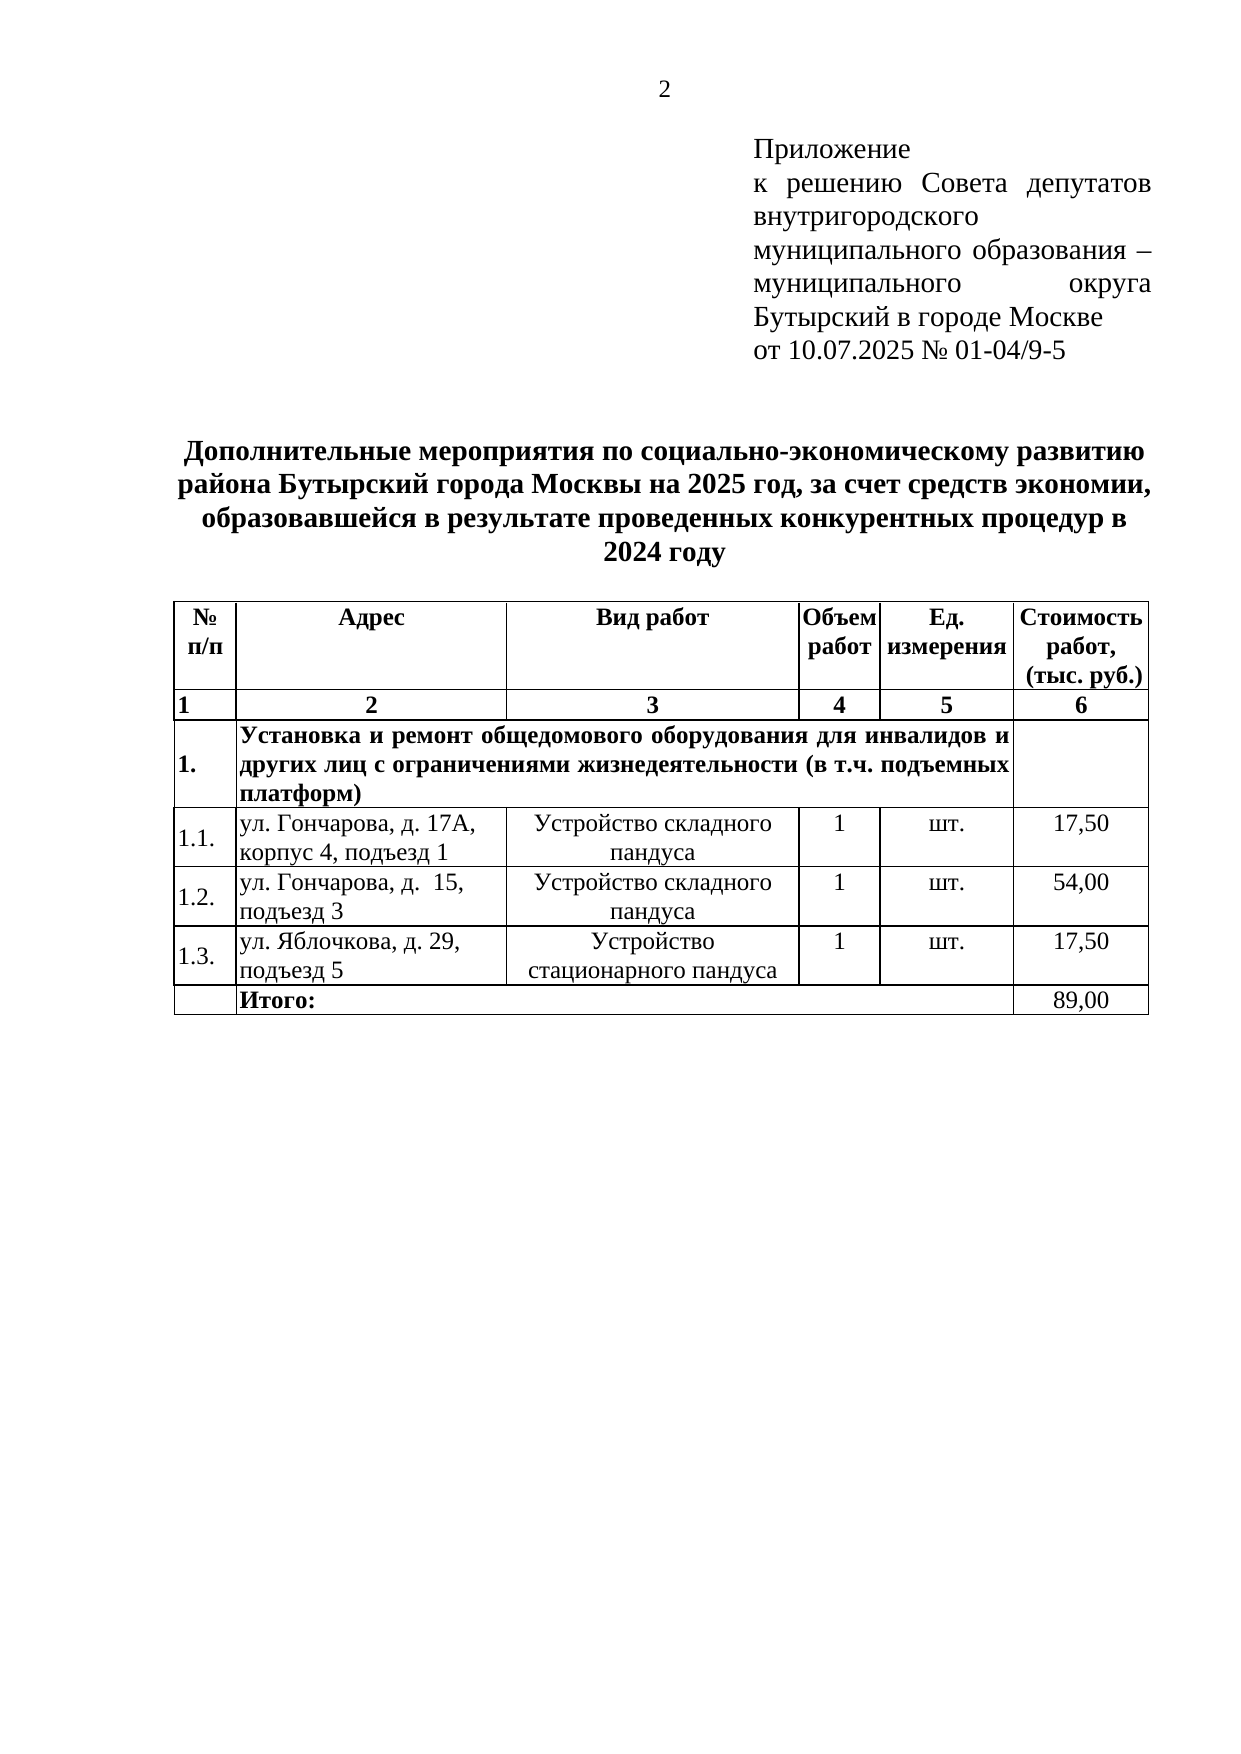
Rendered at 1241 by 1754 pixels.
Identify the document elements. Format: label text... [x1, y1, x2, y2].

table_cell 6 [1014, 690, 1148, 719]
table_cell 1 [800, 927, 879, 984]
table_cell 89,00 [1014, 986, 1148, 1014]
table_cell [175, 986, 236, 1014]
table_cell 2 [237, 690, 506, 719]
table_cell шт. [881, 927, 1013, 984]
text к решению Совета депутатов внутригородского муниципального образования ‒ муниципального округа Бутырский в городе Москве [753, 165, 1152, 332]
table_cell 1. [175, 721, 236, 807]
table_header Вид работ [507, 602, 799, 689]
table_header № п/п [175, 602, 236, 689]
table_cell [1014, 721, 1148, 807]
table_cell ул. Яблочкова, д. 29, подъезд 5 [237, 927, 506, 984]
table_cell 4 [800, 690, 879, 719]
table_cell 17,50 [1014, 927, 1148, 984]
table_cell шт. [881, 808, 1013, 866]
text Приложение [753, 131, 1152, 165]
table_cell Итого: [237, 986, 1013, 1014]
text Дополнительные мероприятия по социально-экономическому развитию района Бутырский города Москвы на 2025 год, за счет средств экономии, образовавшейся в результате проведенных конкурентных процедур в 2024 году [177, 433, 1152, 567]
table_cell 54,00 [1014, 867, 1148, 925]
text от 10.07.2025 № 01-04/9-5 [753, 332, 1152, 366]
table_cell 1.3. [175, 927, 235, 984]
table_header Ед. измерения [881, 602, 1013, 689]
table_cell 1.1. [175, 808, 235, 866]
table_cell Устройство стационарного пандуса [507, 927, 798, 984]
table_cell 1 [175, 690, 235, 719]
table_cell 5 [881, 690, 1013, 719]
table_cell Устройство складного пандуса [507, 867, 798, 925]
table_cell 3 [507, 690, 798, 719]
table_cell 1 [800, 867, 879, 925]
table_cell 1.2. [175, 867, 235, 925]
table_cell шт. [881, 867, 1013, 925]
table_header Стоимость работ, (тыс. руб.) [1014, 602, 1148, 689]
table_cell 1 [800, 808, 879, 866]
table_header Адрес [237, 602, 506, 689]
table_cell Устройство складного пандуса [507, 808, 798, 866]
table_cell ул. Гончарова, д. 17А, корпус 4, подъезд 1 [237, 808, 506, 866]
table_cell Установка и ремонт общедомового оборудования для инвалидов и других лиц с ограничениями жизнедеятельности (в т.ч. подъемных платформ) [237, 721, 1013, 807]
table_cell 17,50 [1014, 808, 1148, 866]
table_header Объем работ [800, 602, 880, 689]
table_cell ул. Гончарова, д. 15, подъезд 3 [237, 867, 506, 925]
